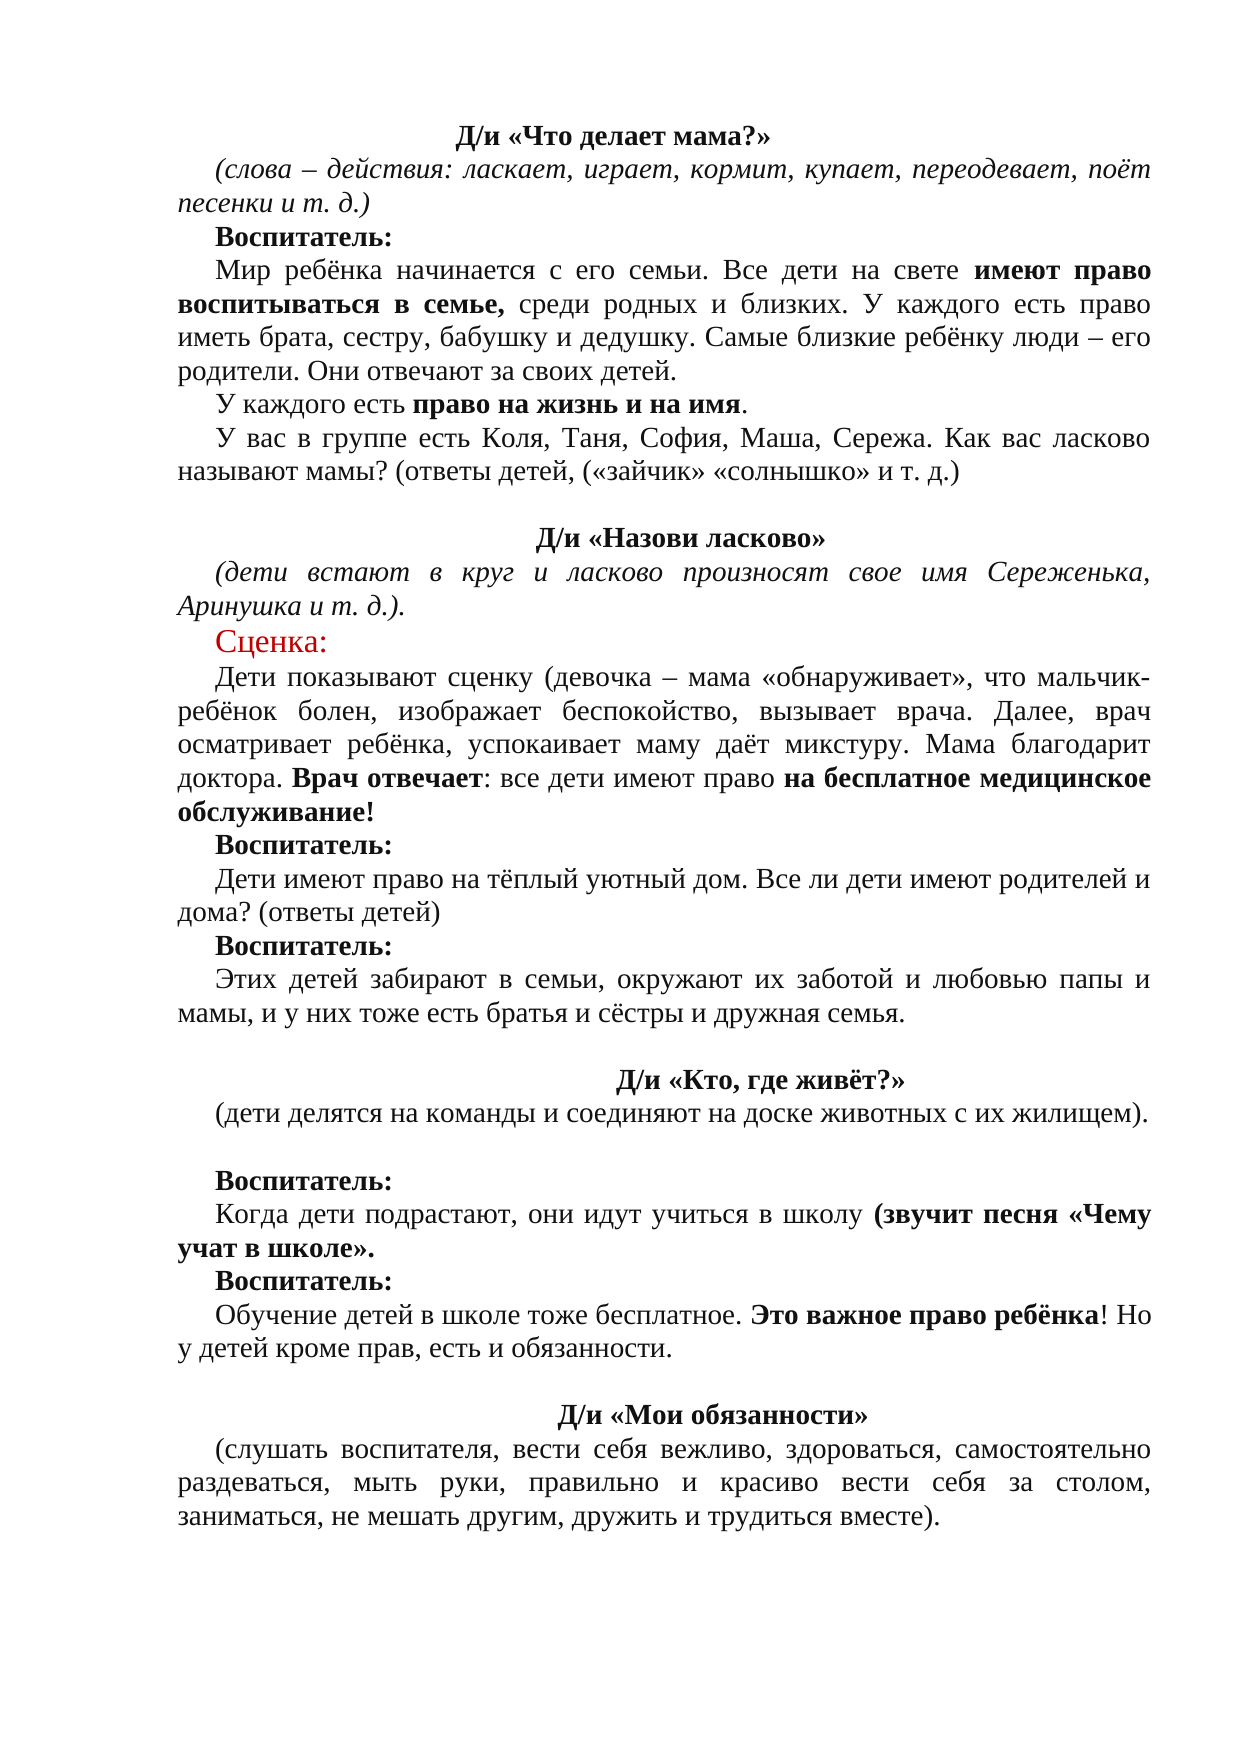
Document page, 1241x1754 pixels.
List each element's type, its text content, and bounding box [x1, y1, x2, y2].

text (слова – действия: ласкает, играет, кормит, купает, переодевает, поёт песенки и т. д.) [177, 152, 1152, 219]
text (дети делятся на команды и соединяют на доске животных с их жилищем). [177, 1096, 1152, 1129]
text Этих детей забирают в семьи, окружают их заботой и любовью папы и мамы, и у них тоже есть братья и сёстры и дружная семья. [177, 961, 1152, 1028]
text Д/и «Кто, где живёт?» [177, 1062, 1152, 1096]
text Мир ребёнка начинается с его семьи. Все дети на свете имеют право воспитываться в семье, среди родных и близких. У каждого есть право иметь брата, сестру, бабушку и дедушку. Самые близкие ребёнку люди – его родители. Они отвечают за своих детей. [177, 252, 1152, 386]
text Д/и «Назови ласково» [177, 521, 1152, 554]
text Воспитатель: [177, 1163, 1152, 1196]
text Воспитатель: [177, 1263, 1152, 1297]
text У каждого есть право на жизнь и на имя. [177, 386, 1152, 420]
text Дети имеют право на тёплый уютный дом. Все ли дети имеют родителей и дома? (ответы детей) [177, 861, 1152, 928]
text Д/и «Что делает мама?» [177, 118, 1152, 152]
text У вас в группе есть Коля, Таня, София, Маша, Сережа. Как вас ласково называют мамы? (ответы детей, («зайчик» «солнышко» и т. д.) [177, 420, 1152, 487]
text (слушать воспитателя, вести себя вежливо, здороваться, самостоятельно раздеваться, мыть руки, правильно и красиво вести себя за столом, заниматься, не мешать другим, дружить и трудиться вместе). [177, 1431, 1152, 1532]
text Обучение детей в школе тоже бесплатное. Это важное право ребёнка! Но у детей кроме прав, есть и обязанности. [177, 1297, 1152, 1364]
text Когда дети подрастают, они идут учиться в школу (звучит песня «Чему учат в школе». [177, 1196, 1152, 1263]
text Сценка: [177, 621, 1152, 659]
text Воспитатель: [177, 928, 1152, 961]
text Дети показывают сценку (девочка – мама «обнаруживает», что мальчик- ребёнок болен, изображает беспокойство, вызывает врача. Далее, врач осматривает ребёнка, успокаивает маму даёт микстуру. Мама благодарит доктора. Врач отвечает: все дети имеют право на бесплатное медицинское обслуживание! [177, 659, 1152, 827]
text Воспитатель: [177, 219, 1152, 252]
text Воспитатель: [177, 827, 1152, 861]
text (дети встают в круг и ласково произносят свое имя Сереженька, Аринушка и т. д.). [177, 554, 1152, 621]
text Д/и «Мои обязанности» [177, 1397, 1152, 1431]
